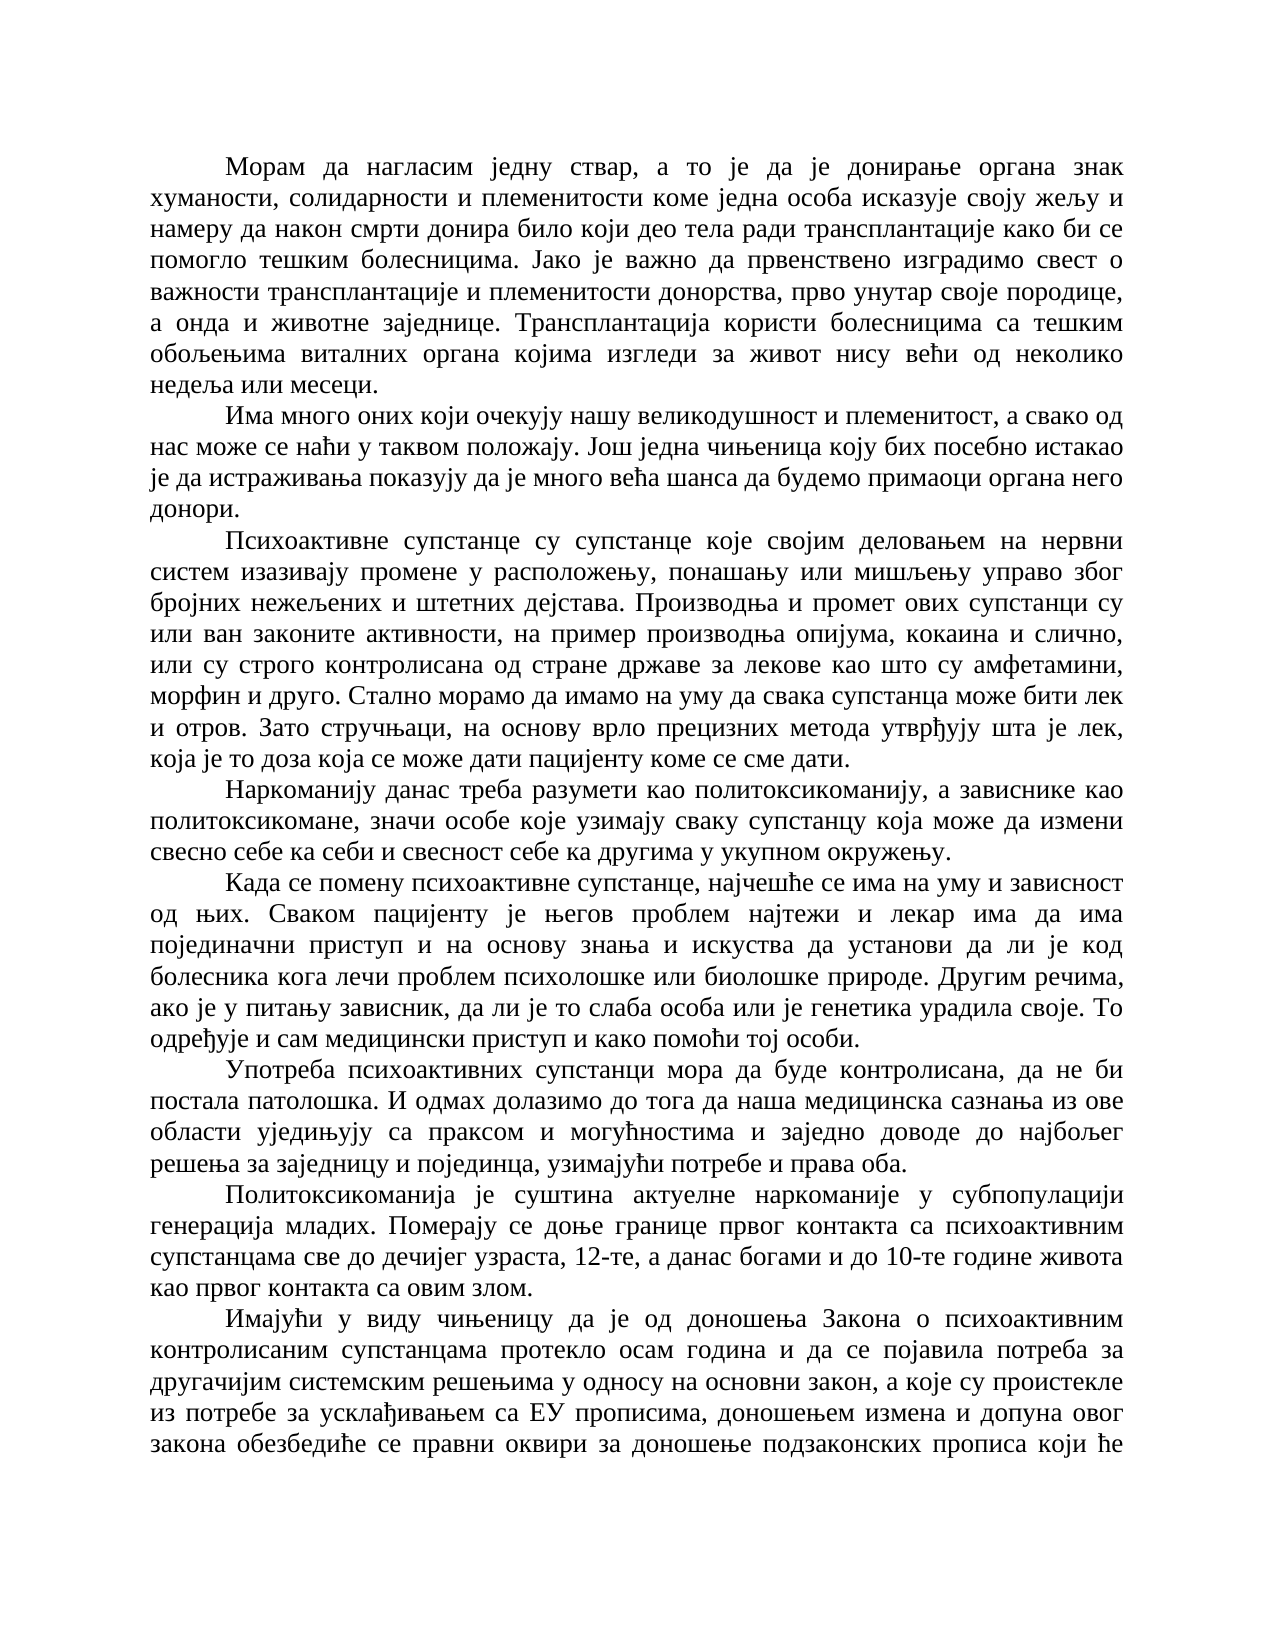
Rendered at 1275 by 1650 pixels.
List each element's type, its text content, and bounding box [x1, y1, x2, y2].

text Када се помену психоактивне супстанце, најчешће се има на уму и зависност од њих. Сваком пацијенту је његов проблем најтежи и лекар има да има појединачни приступ и на основу знања и искуства да установи да ли је код болесника кога лечи проблем психолошке или биолошке природе. Другим речима, ако је у питању зависник, да ли је то слаба особа или је генетика урадила своје. То одређује и сам медицински приступ и како помоћи тој особи. [150, 866, 1125, 1053]
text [150, 1302, 1125, 1458]
text Има много оних који очекују нашу великодушност и племенитост, а свако од нас може се наћи у таквом положају. Још једна чињеница коју бих посебно истакао је да истраживања показују да је много већа шанса да будемо примаоци органа него донори. [150, 399, 1125, 524]
text Употреба психоактивних супстанци мора да буде контролисана, да не би постала патолошка. И одмах долазимо до тога да наша медицинска сазнања из ове области уједињују са праксом и могућностима и заједно доводе до најбољег решења за заједницу и појединца, узимајући потребе и права оба. [150, 1053, 1125, 1178]
text Политоксикоманија је суштина актуелне наркоманије у субпопулацији генерација младих. Померају се доње границе првог контакта са психоактивним супстанцама све до дечијег узраста, 12-те, а данас богами и до 10-те године живота као првог контакта са овим злом. [150, 1178, 1125, 1302]
text Наркоманију данас треба разумети као политоксикоманију, а зависнике као политоксикомане, значи особе које узимају сваку супстанцу која може да измени свесно себе ка себи и свесност себе ка другима у укупном окружењу. [150, 773, 1125, 866]
text Морам да нагласим једну ствар, а то је да је донирање органа знак хуманости, солидарности и племенитости коме једна особа исказује своју жељу и намеру да након смрти донира било који део тела ради трансплантације како би се помогло тешким болесницима. Јако је важно да првенствено изградимо свест о важности трансплантације и племенитости донорства, прво унутар своје породице, а онда и животне заједнице. Трансплантација користи болесницима са тешким обољењима виталних органа којима изгледи за живот нису већи од неколико недеља или месеци. [150, 150, 1125, 399]
text Психоактивне супстанце су супстанце које својим деловањем на нервни систем изазивају промене у расположењу, понашању или мишљењу управо због бројних нежељених и штетних дејстава. Производња и промет ових супстанци су или ван законите активности, на пример производња опијума, кокаина и слично, или су строго контролисана од стране државе за лекове као што су амфетамини, морфин и друго. Стално морамо да имамо на уму да свака супстанца може бити лек и отров. Зато стручњаци, на основу врло прецизних метода утврђују шта је лек, која је то доза која се може дати пацијенту коме се сме дати. [150, 524, 1125, 773]
